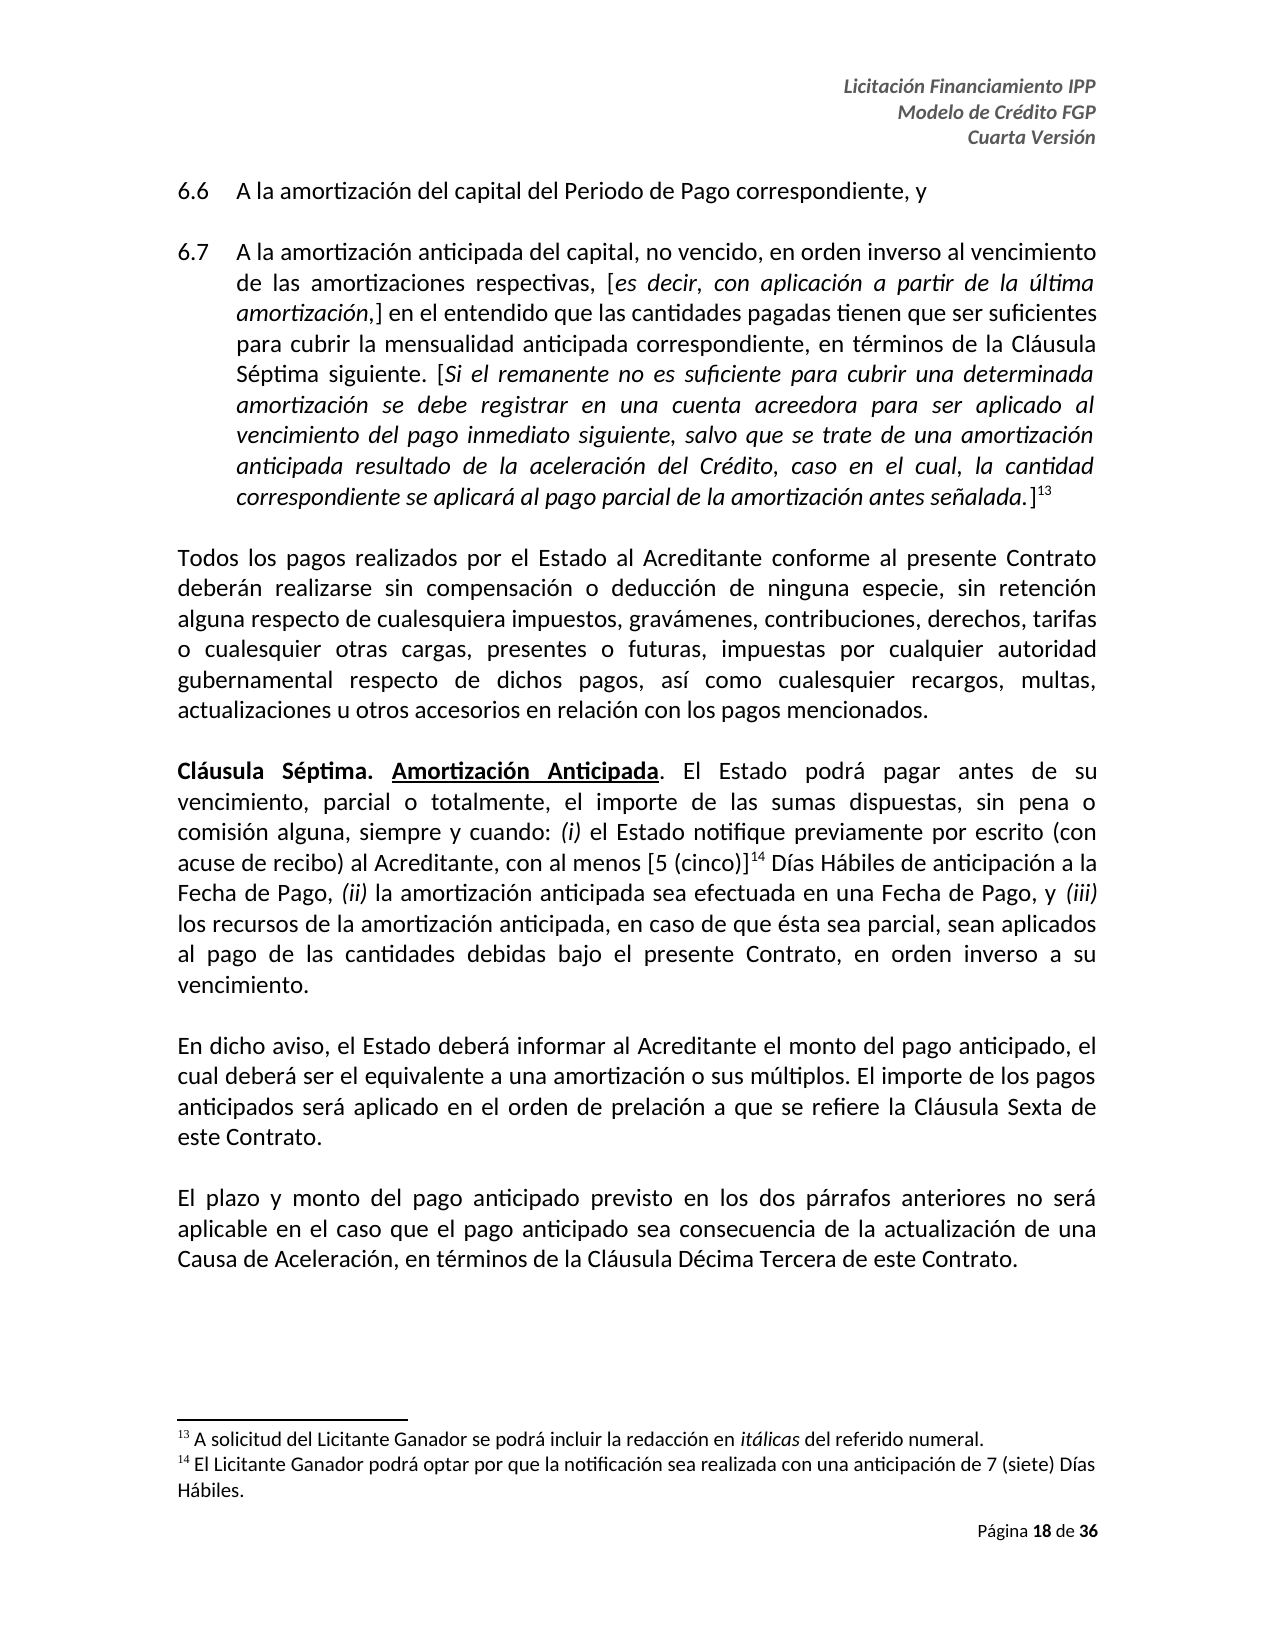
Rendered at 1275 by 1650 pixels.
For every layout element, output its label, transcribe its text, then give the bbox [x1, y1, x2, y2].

text Cláusula Séptima. Amortización Anticipada. El Estado podrá pagar antes de su vencimiento, parcial o totalmente, el importe de las sumas dispuestas, sin pena o comisión alguna, siempre y cuando: (i) el Estado notifique previamente por escrito (con acuse de recibo) al Acreditante, con al menos [5 (cinco)] Días Hábiles de anticipación a la Fecha de Pago, (ii) la amortización anticipada sea efectuada en una Fecha de Pago, y (iii) los recursos de la amortización anticipada, en caso de que ésta sea parcial, sean aplicados al pago de las cantidades debidas bajo el presente Contrato, en orden inverso a su vencimiento. [177, 755, 1098, 999]
text En dicho aviso, el Estado deberá informar al Acreditante el monto del pago anticipado, el cual deberá ser el equivalente a una amortización o sus múltiplos. El importe de los pagos anticipados será aplicado en el orden de prelación a que se refiere la Cláusula Sexta de este Contrato. [177, 1030, 1098, 1152]
text 6.7 A la amortización anticipada del capital, no vencido, en orden inverso al vencimiento de las amortizaciones respectivas, [es decir, con aplicación a partir de la última amortización,] en el entendido que las cantidades pagadas tienen que ser suficientes para cubrir la mensualidad anticipada correspondiente, en términos de la Cláusula Séptima siguiente. [Si el remanente no es suficiente para cubrir una determinada amortización se debe registrar en una cuenta acreedora para ser aplicado al vencimiento del pago inmediato siguiente, salvo que se trate de una amortización anticipada resultado de la aceleración del Crédito, caso en el cual, la cantidad correspondiente se aplicará al pago parcial de la amortización antes señalada.] [177, 236, 1098, 511]
text Todos los pagos realizados por el Estado al Acreditante conforme al presente Contrato deberán realizarse sin compensación o deducción de ninguna especie, sin retención alguna respecto de cualesquiera impuestos, gravámenes, contribuciones, derechos, tarifas o cualesquier otras cargas, presentes o futuras, impuestas por cualquier autoridad gubernamental respecto de dichos pagos, así como cualesquier recargos, multas, actualizaciones u otros accesorios en relación con los pagos mencionados. [177, 542, 1098, 725]
text El plazo y monto del pago anticipado previsto en los dos párrafos anteriores no será aplicable en el caso que el pago anticipado sea consecuencia de la actualización de una Causa de Aceleración, en términos de la Cláusula Décima Tercera de este Contrato. [177, 1183, 1098, 1274]
text 6.6 A la amortización del capital del Periodo de Pago correspondiente, y [177, 175, 1098, 206]
